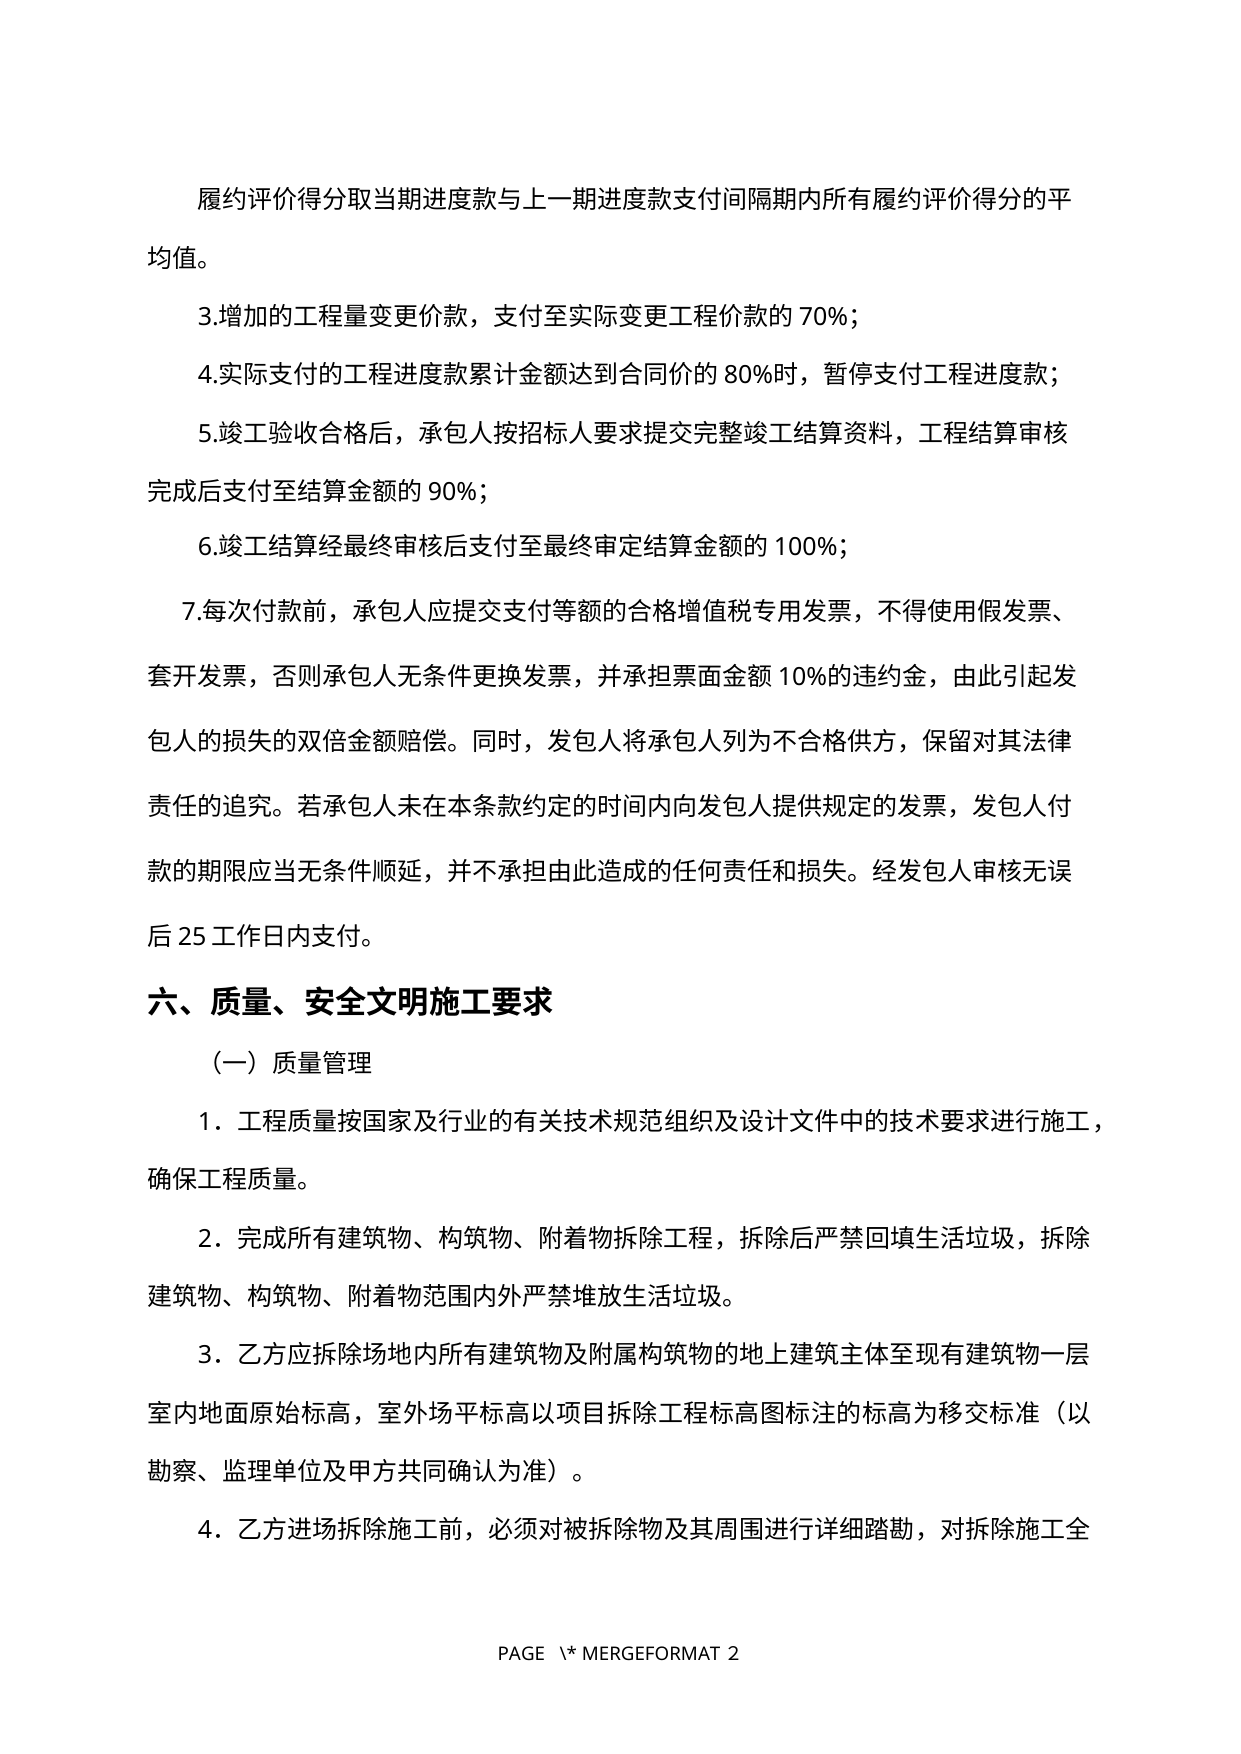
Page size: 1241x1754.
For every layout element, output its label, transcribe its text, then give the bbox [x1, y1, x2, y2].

text （一）质量管理 [148, 1025, 1093, 1084]
text 六、质量、安全文明施工要求 [148, 967, 1093, 1025]
text 6.竣工结算经最终审核后支付至最终审定结算金额的100%； [148, 512, 1093, 577]
text 2．完成所有建筑物、构筑物、附着物拆除工程，拆除后严禁回填生活垃圾，拆除建筑物、构筑物、附着物范围内外严禁堆放生活垃圾。 [148, 1200, 1093, 1317]
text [148, 1492, 1093, 1550]
text 7.每次付款前，承包人应提交支付等额的合格增值税专用发票，不得使用假发票、套开发票，否则承包人无条件更换发票，并承担票面金额10%的违约金，由此引起发包人的损失的双倍金额赔偿。同时，发包人将承包人列为不合格供方，保留对其法律责任的追究。若承包人未在本条款约定的时间内向发包人提供规定的发票，发包人付款的期限应当无条件顺延，并不承担由此造成的任何责任和损失。经发包人审核无误后25工作日内支付。 [148, 577, 1093, 967]
text 履约评价得分取当期进度款与上一期进度款支付间隔期内所有履约评价得分的平均值。 [148, 162, 1093, 279]
text 3．乙方应拆除场地内所有建筑物及附属构筑物的地上建筑主体至现有建筑物一层室内地面原始标高，室外场平标高以项目拆除工程标高图标注的标高为移交标准（以勘察、监理单位及甲方共同确认为准）。 [148, 1317, 1093, 1492]
text 4.实际支付的工程进度款累计金额达到合同价的80%时，暂停支付工程进度款； [148, 337, 1093, 395]
text 5.竣工验收合格后，承包人按招标人要求提交完整竣工结算资料，工程结算审核完成后支付至结算金额的90%； [148, 395, 1093, 512]
text 3.增加的工程量变更价款，支付至实际变更工程价款的70%； [148, 279, 1093, 337]
text 1．工程质量按国家及行业的有关技术规范组织及设计文件中的技术要求进行施工，确保工程质量。 [148, 1084, 1093, 1200]
